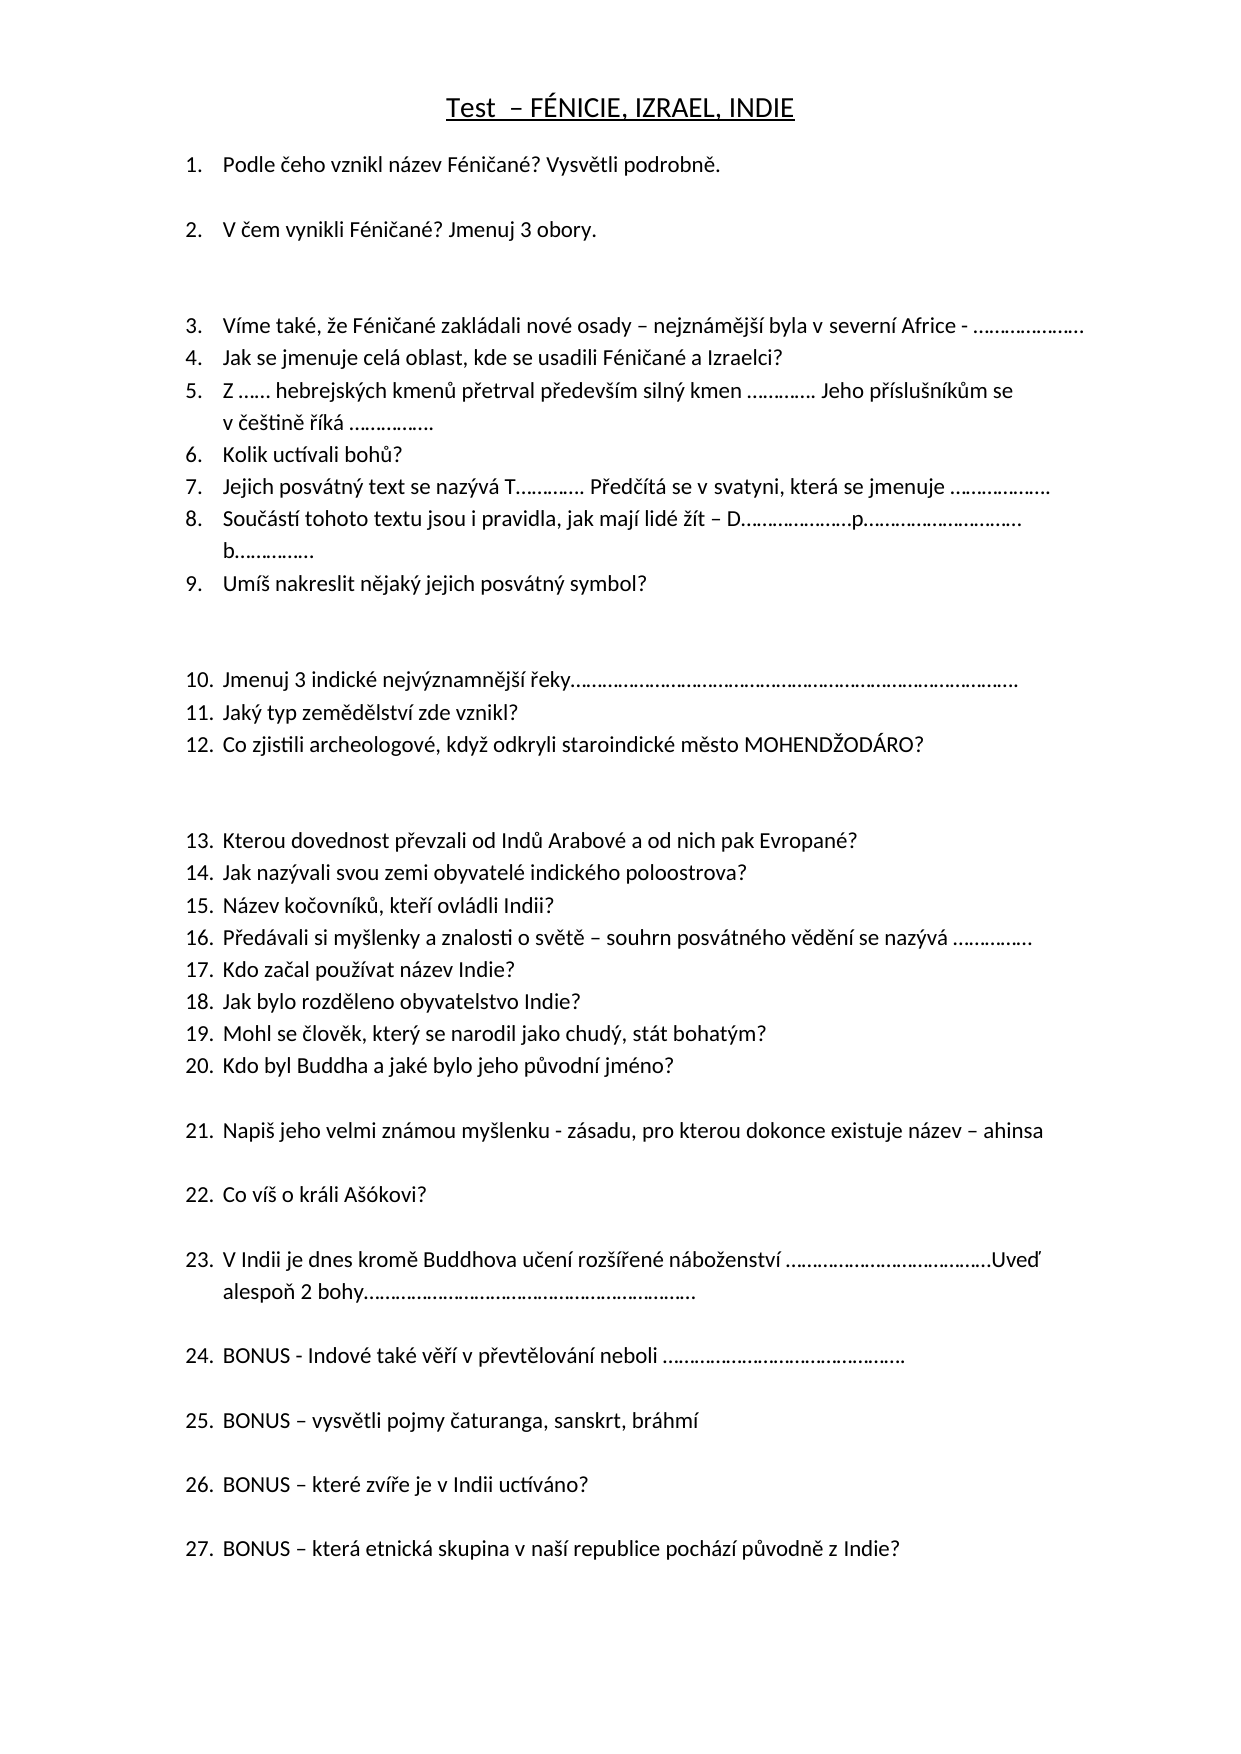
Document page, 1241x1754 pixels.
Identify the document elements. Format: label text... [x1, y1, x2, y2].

list Víme také, že Féničané zakládali nové osady – nejznámější byla v severní Africe - ………………… [185, 311, 1093, 339]
list Předávali si myšlenky a znalosti o světě – souhrn posvátného vědění se nazývá …………… [185, 923, 1093, 951]
list Název kočovníků, kteří ovládli Indii? [185, 891, 1093, 919]
list Jak bylo rozděleno obyvatelstvo Indie? [185, 987, 1093, 1015]
list Kterou dovednost převzali od Indů Arabové a od nich pak Evropané? [185, 826, 1093, 854]
list Jak nazývali svou zemi obyvatelé indického poloostrova? [185, 858, 1093, 887]
list Napiš jeho velmi známou myšlenku - zásadu, pro kterou dokonce existuje název – ahinsa [185, 1116, 1093, 1144]
list Jmenuj 3 indické nejvýznamnější řeky…………………………………………………………………………. [185, 665, 1093, 693]
list Z …… hebrejských kmenů přetrval především silný kmen …………. Jeho příslušníkům se v češtině říká ……………. [185, 376, 1093, 436]
list Kolik uctívali bohů? [185, 440, 1093, 468]
list Jejich posvátný text se nazývá T…………. Předčítá se v svatyni, která se jmenuje ………………. [185, 472, 1093, 500]
list Kdo začal používat název Indie? [185, 955, 1093, 983]
list Kdo byl Buddha a jaké bylo jeho původní jméno? [185, 1052, 1093, 1080]
list Co víš o králi Ašókovi? [185, 1180, 1093, 1208]
list BONUS – které zvíře je v Indii uctíváno? [185, 1470, 1093, 1498]
list Co zjistili archeologové, když odkryli staroindické město MOHENDŽODÁRO? [185, 730, 1093, 758]
list BONUS – vysvětli pojmy čaturanga, sanskrt, bráhmí [185, 1406, 1093, 1434]
list Podle čeho vznikl název Féničané? Vysvětli podrobně. [185, 150, 1093, 178]
list Jaký typ zemědělství zde vznikl? [185, 698, 1093, 726]
list Mohl se člověk, který se narodil jako chudý, stát bohatým? [185, 1019, 1093, 1047]
list Součástí tohoto textu jsou i pravidla, jak mají lidé žít – D…………………p…………………………b…………… [185, 504, 1093, 565]
text Test – FÉNICIE, IZRAEL, INDIE [148, 89, 1093, 124]
list V čem vynikli Féničané? Jmenuj 3 obory. [185, 215, 1093, 243]
list Jak se jmenuje celá oblast, kde se usadili Féničané a Izraelci? [185, 343, 1093, 372]
list V Indii je dnes kromě Buddhova učení rozšířené náboženství …………………………………Uveď alespoň 2 bohy……………………………………………………… [185, 1245, 1093, 1305]
list Umíš nakreslit nějaký jejich posvátný symbol? [185, 569, 1093, 597]
list BONUS – která etnická skupina v naší republice pochází původně z Indie? [185, 1534, 1093, 1562]
list BONUS - Indové také věří v převtělování neboli ………………………………………. [185, 1341, 1093, 1369]
